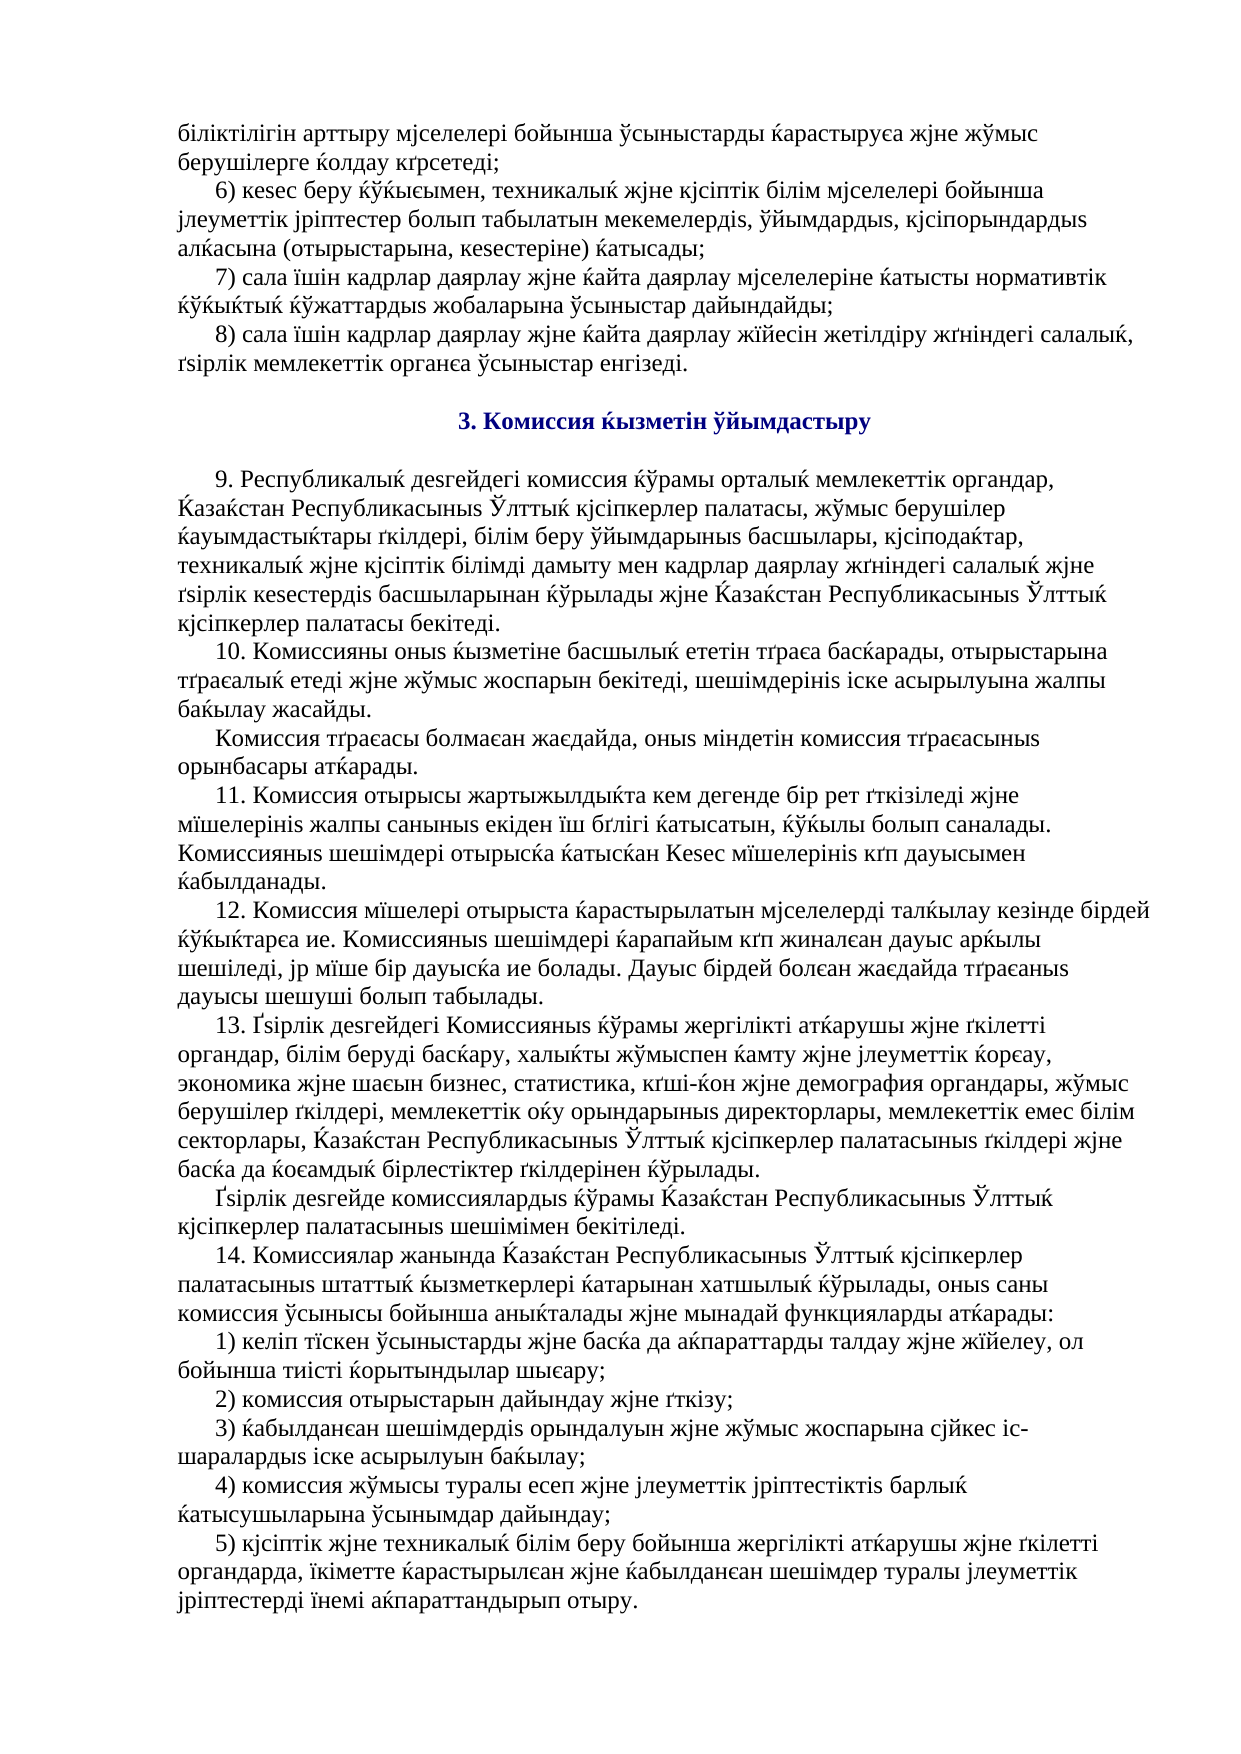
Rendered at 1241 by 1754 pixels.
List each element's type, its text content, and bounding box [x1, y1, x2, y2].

text 3. Комиссия ќызметін ўйымдастыру [177, 406, 1152, 435]
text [177, 118, 1152, 377]
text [177, 464, 1152, 1614]
